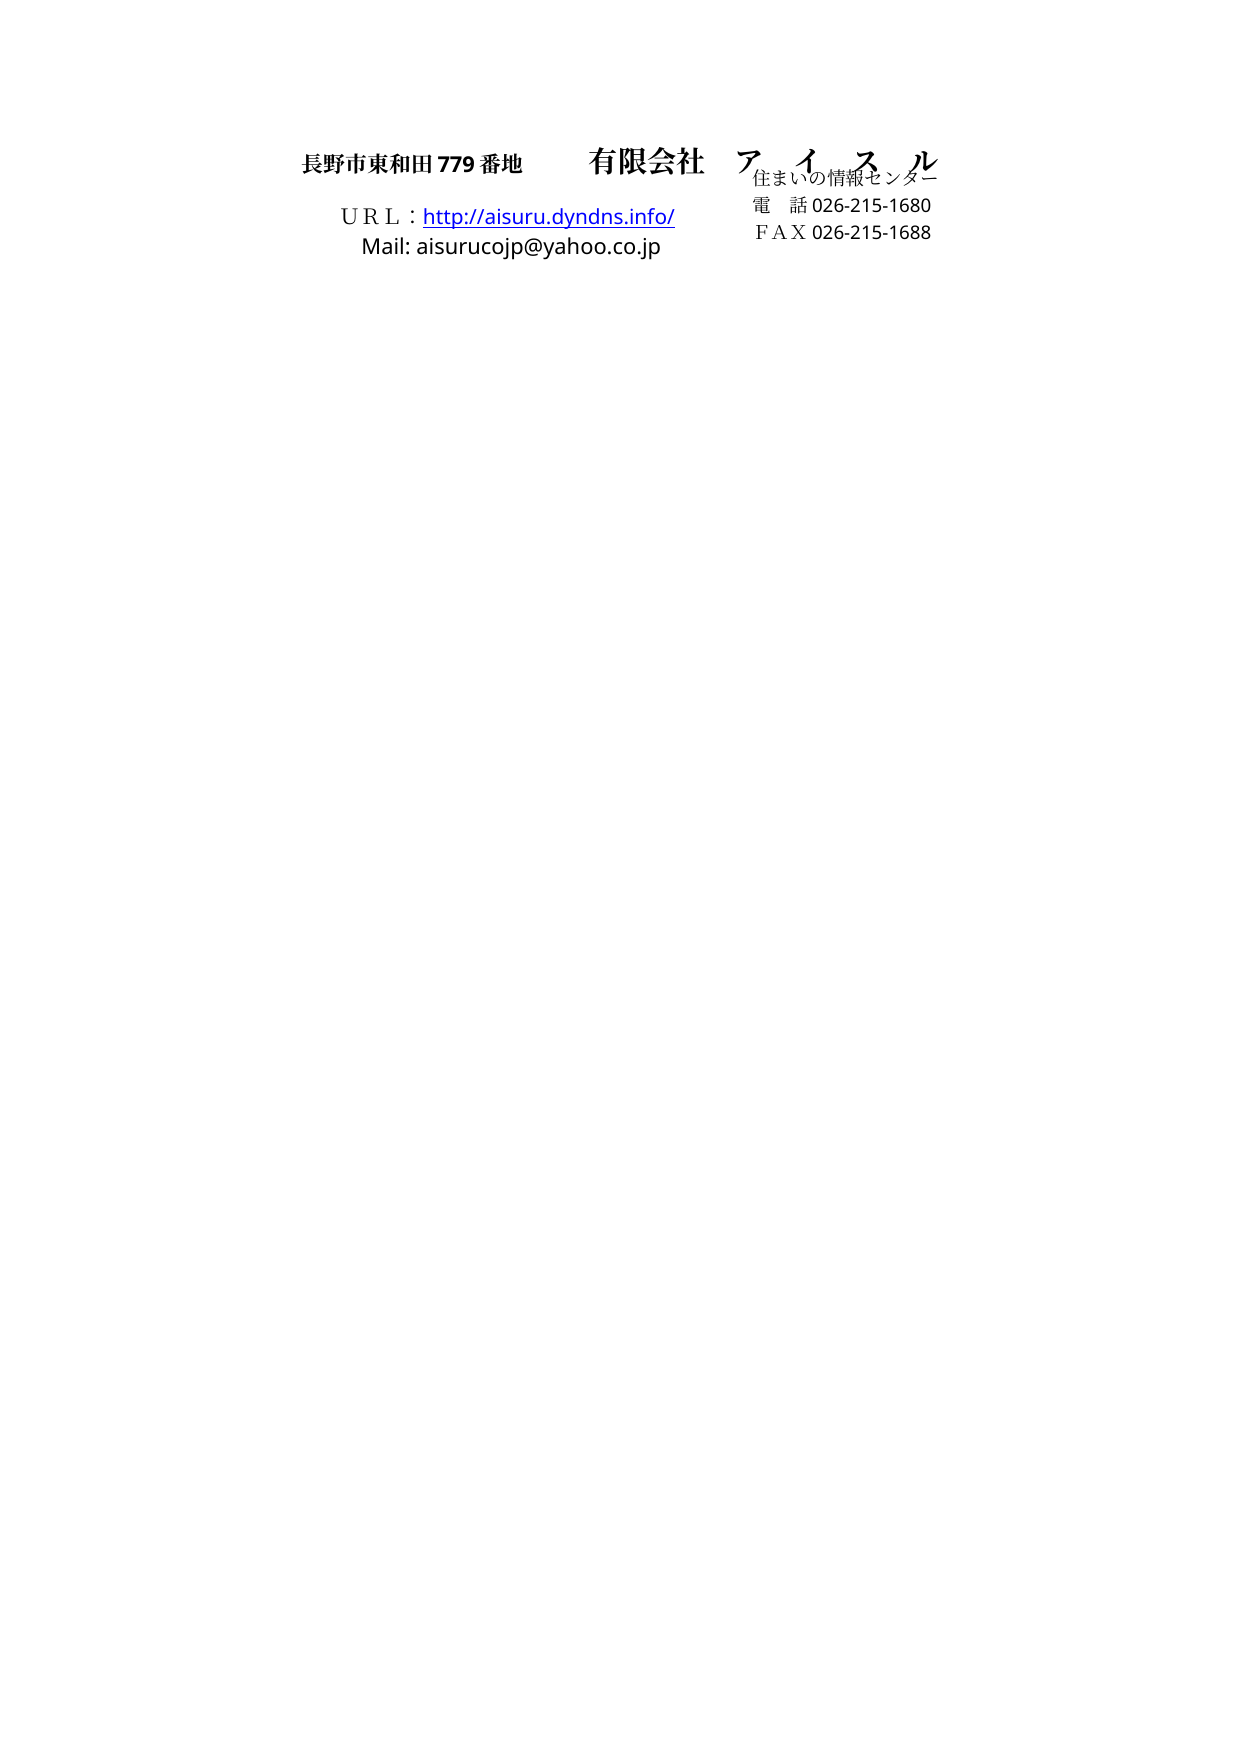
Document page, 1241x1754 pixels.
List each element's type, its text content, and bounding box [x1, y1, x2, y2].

text 長野市東和田779番地 有限会社 ア イ ス ル [118, 139, 1122, 181]
